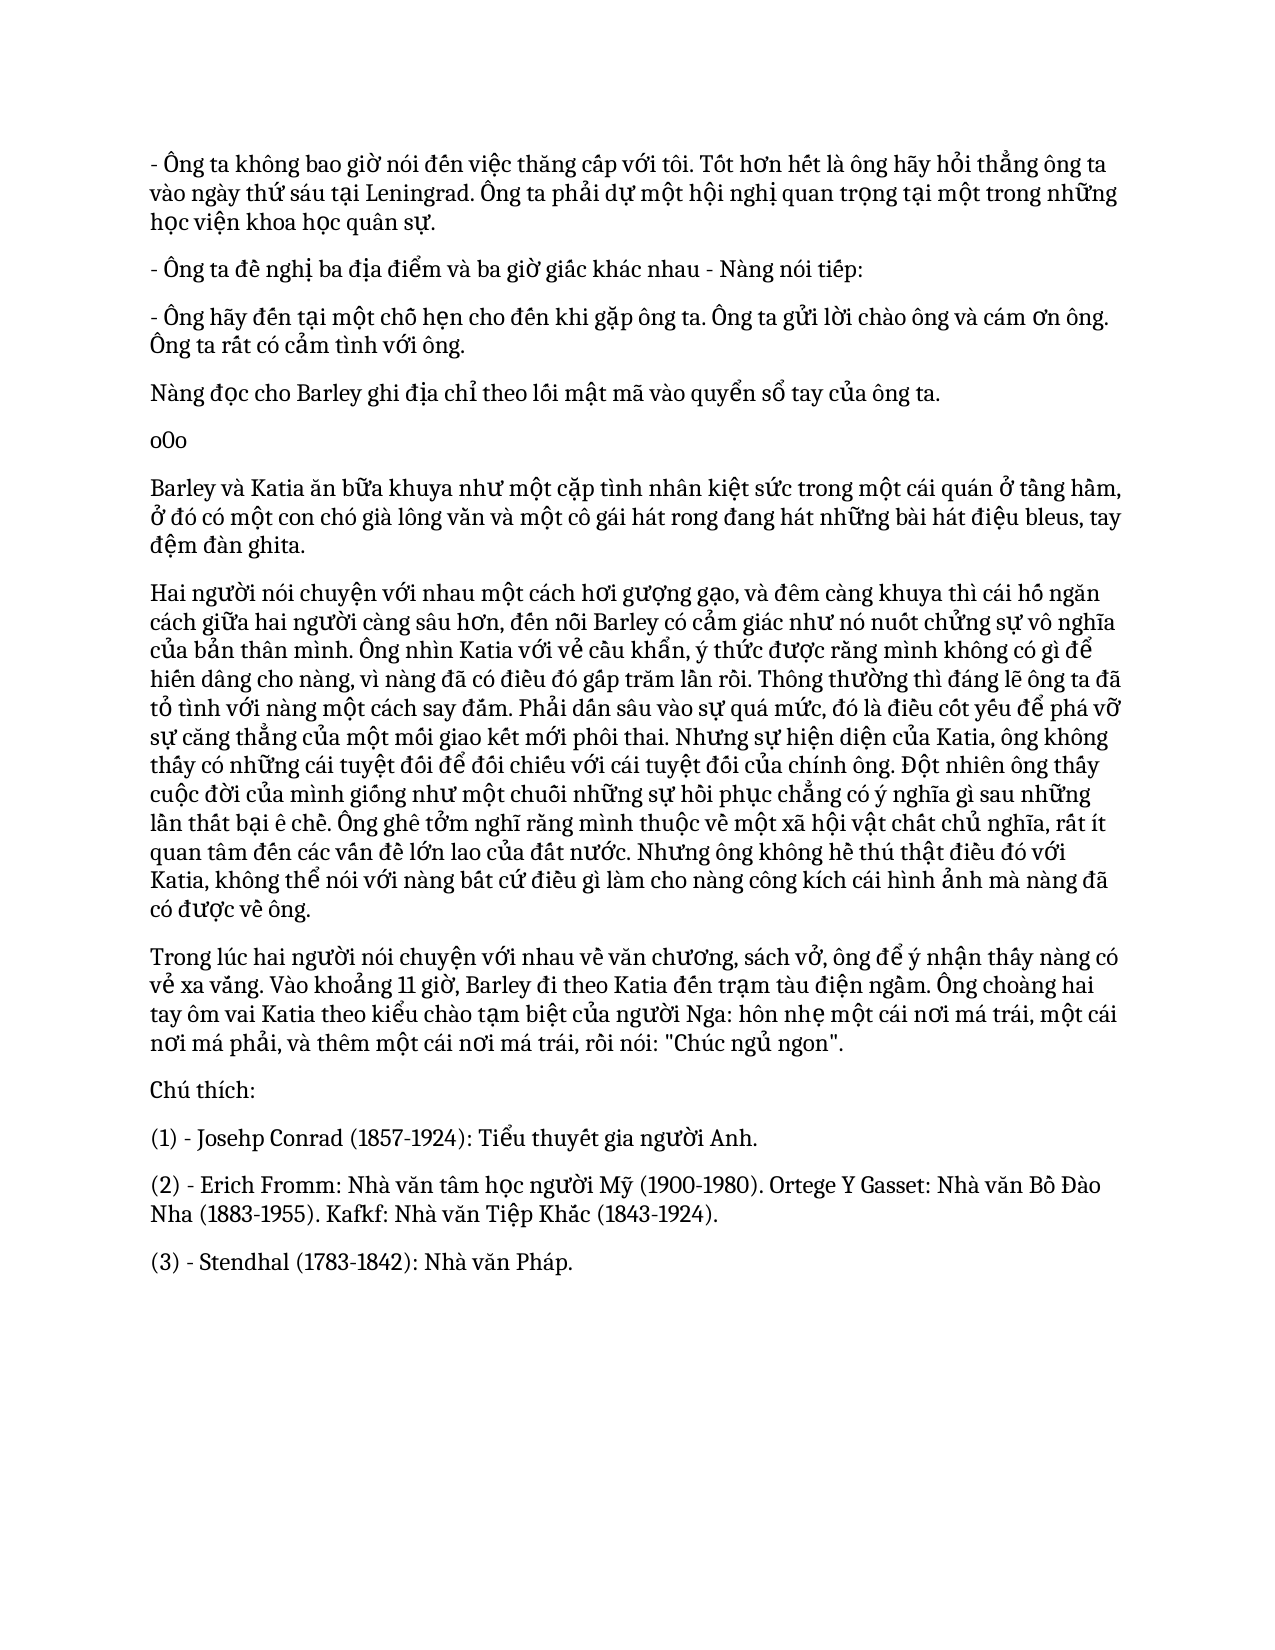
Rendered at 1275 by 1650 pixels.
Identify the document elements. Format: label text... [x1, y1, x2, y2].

text - Ông ta không bao giờ nói đến việc thăng cấp với tôi. Tốt hơn hết là ông hãy hỏi thẳng ông ta vào ngày thứ sáu tại Leningrad. Ông ta phải dự một hội nghị quan trọng tại một trong những học viện khoa học quân sự. [150, 150, 1125, 236]
text - Ông hãy đến tại một chỗ hẹn cho đến khi gặp ông ta. Ông ta gửi lời chào ông và cám ơn ông. Ông ta rất có cảm tình với ông. [150, 302, 1125, 360]
text Trong lúc hai người nói chuyện với nhau về văn chương, sách vở, ông để ý nhận thấy nàng có vẻ xa vắng. Vào khoảng 11 giờ, Barley đi theo Katia đến trạm tàu điện ngầm. Ông choàng hai tay ôm vai Katia theo kiểu chào tạm biệt của người Nga: hôn nhẹ một cái nơi má trái, một cái nơi má phải, và thêm một cái nơi má trái, rồi nói: "Chúc ngủ ngon". [150, 942, 1125, 1057]
text Hai người nói chuyện với nhau một cách hơi gượng gạo, và đêm càng khuya thì cái hố ngăn cách giữa hai người càng sâu hơn, đến nỗi Barley có cảm giác như nó nuốt chửng sự vô nghĩa của bản thân mình. Ông nhìn Katia với vẻ cầu khẩn, ý thức được rằng mình không có gì để hiến dâng cho nàng, vì nàng đã có điều đó gấp trăm lần rồi. Thông thường thì đáng lẽ ông ta đã tỏ tình với nàng một cách say đắm. Phải dấn sâu vào sự quá mức, đó là điều cốt yếu để phá vỡ sự căng thẳng của một mối giao kết mới phôi thai. Nhưng sự hiện diện của Katia, ông không thấy có những cái tuyệt đối để đối chiếu với cái tuyệt đối của chính ông. Đột nhiên ông thấy cuộc đời của mình giống như một chuỗi những sự hồi phục chẳng có ý nghĩa gì sau những lần thất bại ê chề. Ông ghê tởm nghĩ rằng mình thuộc về một xã hội vật chất chủ nghĩa, rất ít quan tâm đến các vấn đề lớn lao của đất nước. Nhưng ông không hề thú thật điều đó với Katia, không thể nói với nàng bất cứ điều gì làm cho nàng công kích cái hình ảnh mà nàng đã có được về ông. [150, 579, 1125, 924]
text (1) - Josehp Conrad (1857-1924): Tiểu thuyết gia người Anh. [150, 1124, 1125, 1152]
text (2) - Erich Fromm: Nhà văn tâm học người Mỹ (1900-1980). Ortege Y Gasset: Nhà văn Bồ Đào Nha (1883-1955). Kafkf: Nhà văn Tiệp Khắc (1843-1924). [150, 1171, 1125, 1229]
text o0o [150, 426, 1125, 455]
text (3) - Stendhal (1783-1842): Nhà văn Pháp. [150, 1247, 1125, 1276]
text Chú thích: [150, 1076, 1125, 1105]
text Barley và Katia ăn bữa khuya như một cặp tình nhân kiệt sức trong một cái quán ở tầng hầm, ở đó có một con chó già lông vằn và một cô gái hát rong đang hát những bài hát điệu bleus, tay đệm đàn ghita. [150, 474, 1125, 560]
text Nàng đọc cho Barley ghi địa chỉ theo lối mật mã vào quyển sổ tay của ông ta. [150, 379, 1125, 407]
text - Ông ta đề nghị ba địa điểm và ba giờ giấc khác nhau - Nàng nói tiếp: [150, 255, 1125, 284]
